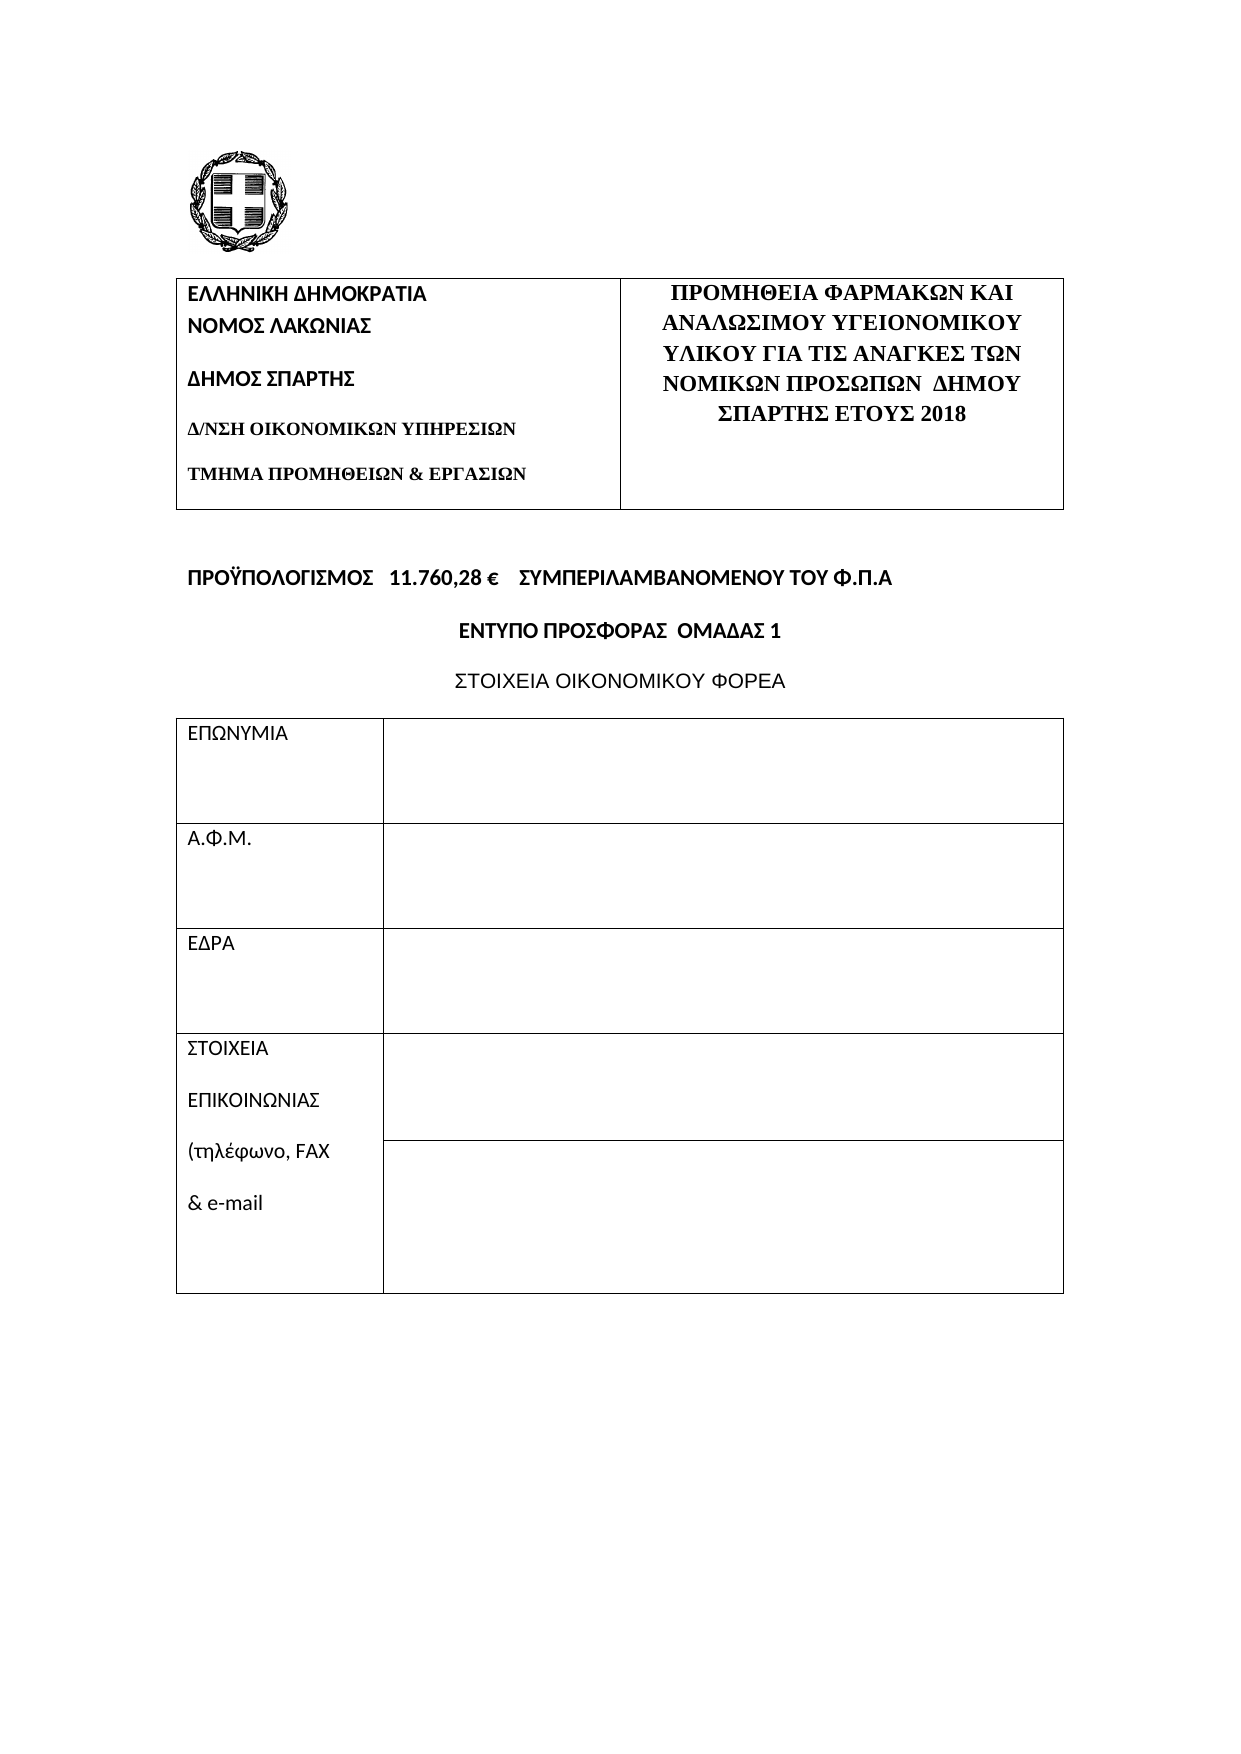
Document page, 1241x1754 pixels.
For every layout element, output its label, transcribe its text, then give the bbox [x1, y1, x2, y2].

picture [187, 150, 291, 254]
table_cell ΣΤΟΙΧΕΙΑ ΕΠΙΚΟΙΝΩΝΙΑΣ (τηλέφωνο, FAX & e-mail [177, 1034, 383, 1293]
table_header ΕΠΩΝΥΜΙΑ [177, 719, 383, 823]
text ΣΤΟΙΧΕΙΑ ΟΙΚΟΝΟΜΙΚΟΥ ΦΟΡΕΑ [187, 669, 1053, 693]
table_header ΕΛΛΗΝΙΚΗ ΔΗΜΟΚΡΑΤΙΑ ΝΟΜΟΣ ΛΑΚΩΝΙΑΣ ΔΗΜΟΣ ΣΠΑΡΤΗΣ Δ/ΝΣΗ ΟΙΚΟΝΟΜΙΚΩΝ ΥΠΗΡΕΣΙΩΝ ΤΜΗΜΑ ΠΡΟΜΗΘΕΙΩΝ & ΕΡΓΑΣΙΩΝ [177, 279, 620, 509]
text ΠΡΟΫΠΟΛΟΓΙΣΜΟΣ 11.760,28 € ΣΥΜΠΕΡΙΛΑΜΒΑΝΟΜΕΝΟΥ ΤΟΥ Φ.Π.Α [187, 563, 1053, 591]
text ΕΝΤΥΠΟ ΠΡΟΣΦΟΡΑΣ ομαδασ 1 [187, 616, 1053, 644]
table_cell Α.Φ.Μ. [177, 824, 383, 928]
table_cell [384, 1141, 1063, 1293]
table_cell ΕΔΡΑ [177, 929, 383, 1033]
table_header [384, 719, 1063, 823]
table_cell [384, 929, 1063, 1033]
table_cell [384, 824, 1063, 928]
table_cell [384, 1034, 1063, 1140]
table_header προμηθεια φαρμακων και αναλωσιμου υγειονομικου υλικου για τις αναγκες των νομικων προσωπων δημου σπαρτησ ετουσ 2018 [621, 279, 1063, 509]
